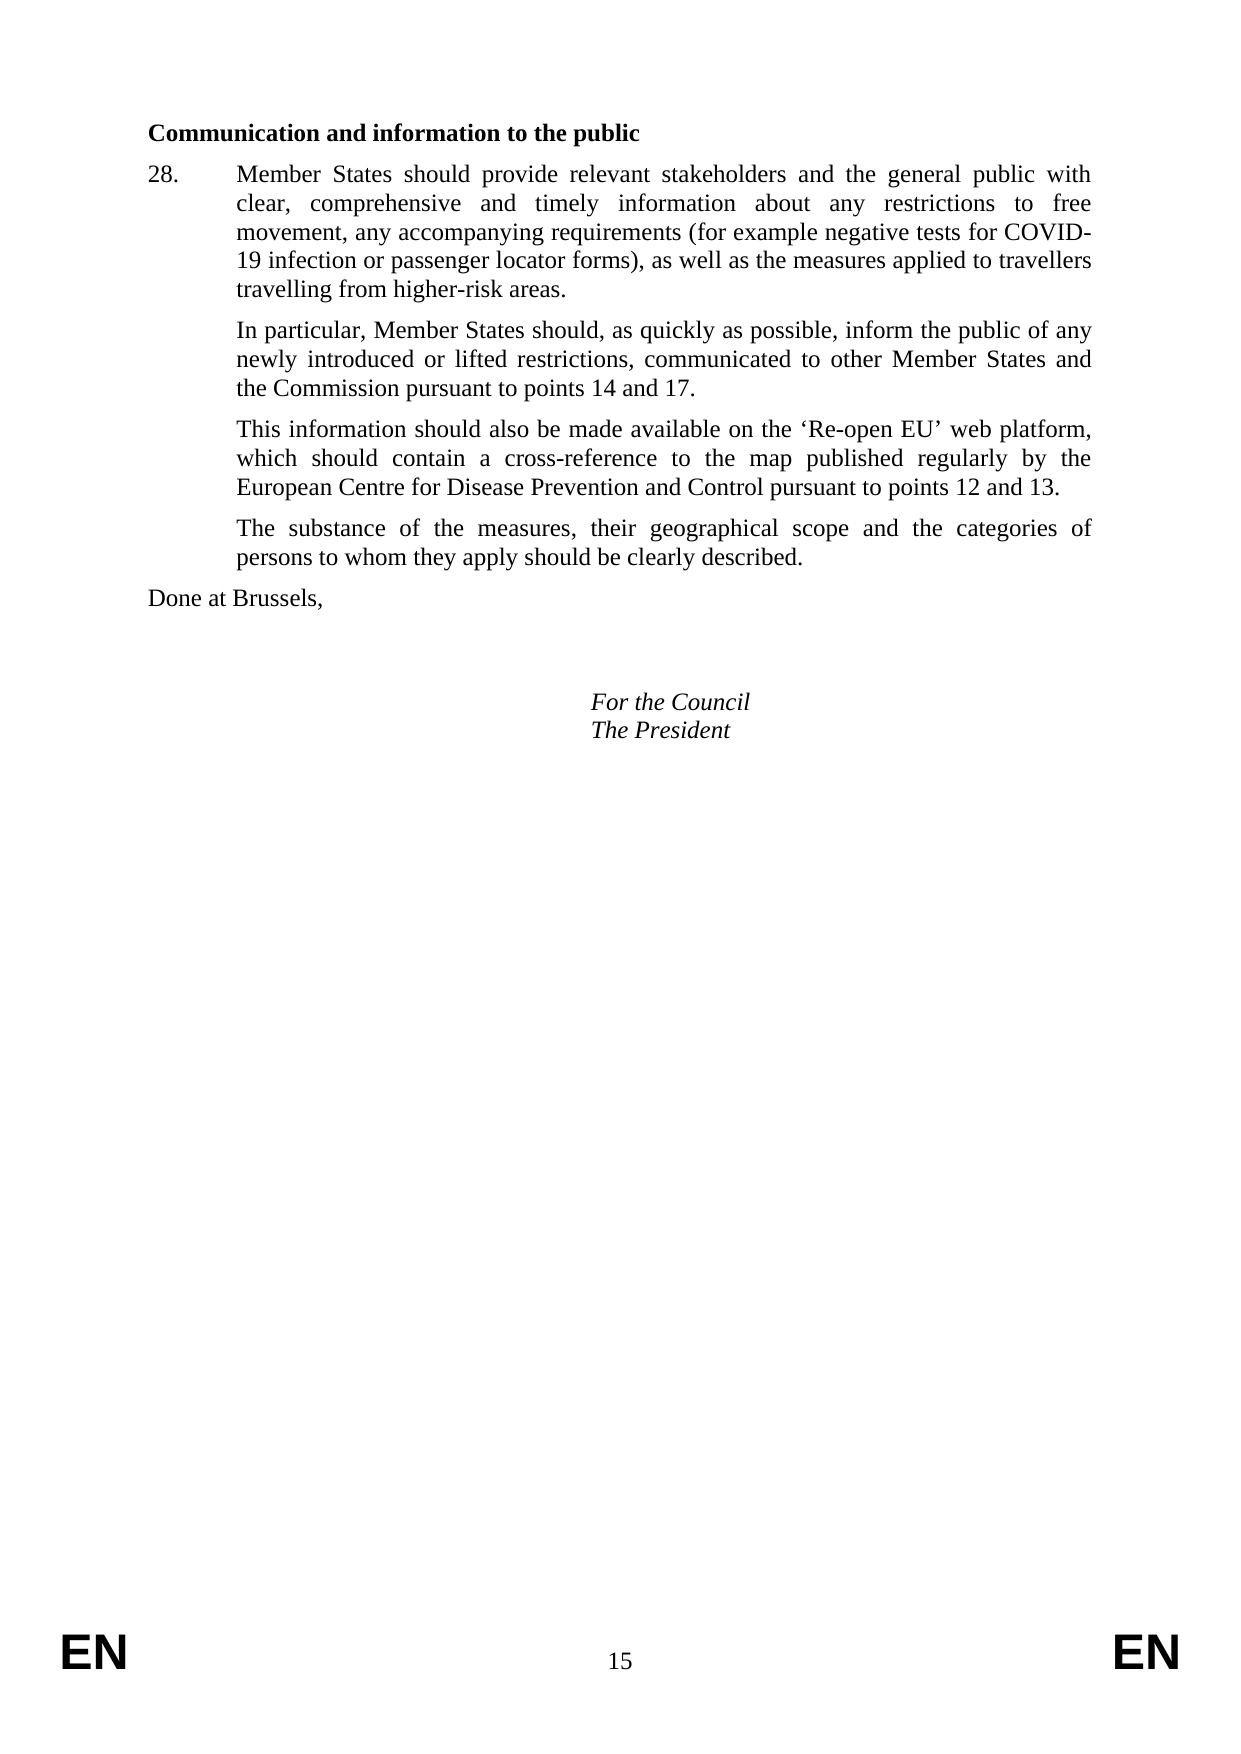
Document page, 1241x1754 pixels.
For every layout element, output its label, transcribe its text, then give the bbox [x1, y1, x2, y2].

text For the Council [148, 687, 1093, 716]
subtitle Communication and information to the public [148, 118, 1093, 147]
text 28. Member States should provide relevant stakeholders and the general public with clear, comprehensive and timely information about any restrictions to free movement, any accompanying requirements (for example negative tests for COVID-19 infection or passenger locator forms), as well as the measures applied to travellers travelling from higher-risk areas. [148, 159, 1093, 303]
text The substance of the measures, their geographical scope and the categories of persons to whom they apply should be clearly described. [236, 513, 1093, 571]
text This information should also be made available on the ‘Re-open EU’ web platform, which should contain a cross-reference to the map published regularly by the European Centre for Disease Prevention and Control pursuant to points 12 and 13. [236, 414, 1093, 501]
text In particular, Member States should, as quickly as possible, inform the public of any newly introduced or lifted restrictions, communicated to other Member States and the Commission pursuant to points 14 and 17. [236, 316, 1093, 402]
text Done at Brussels, [148, 583, 1093, 612]
text The President [148, 716, 1093, 744]
